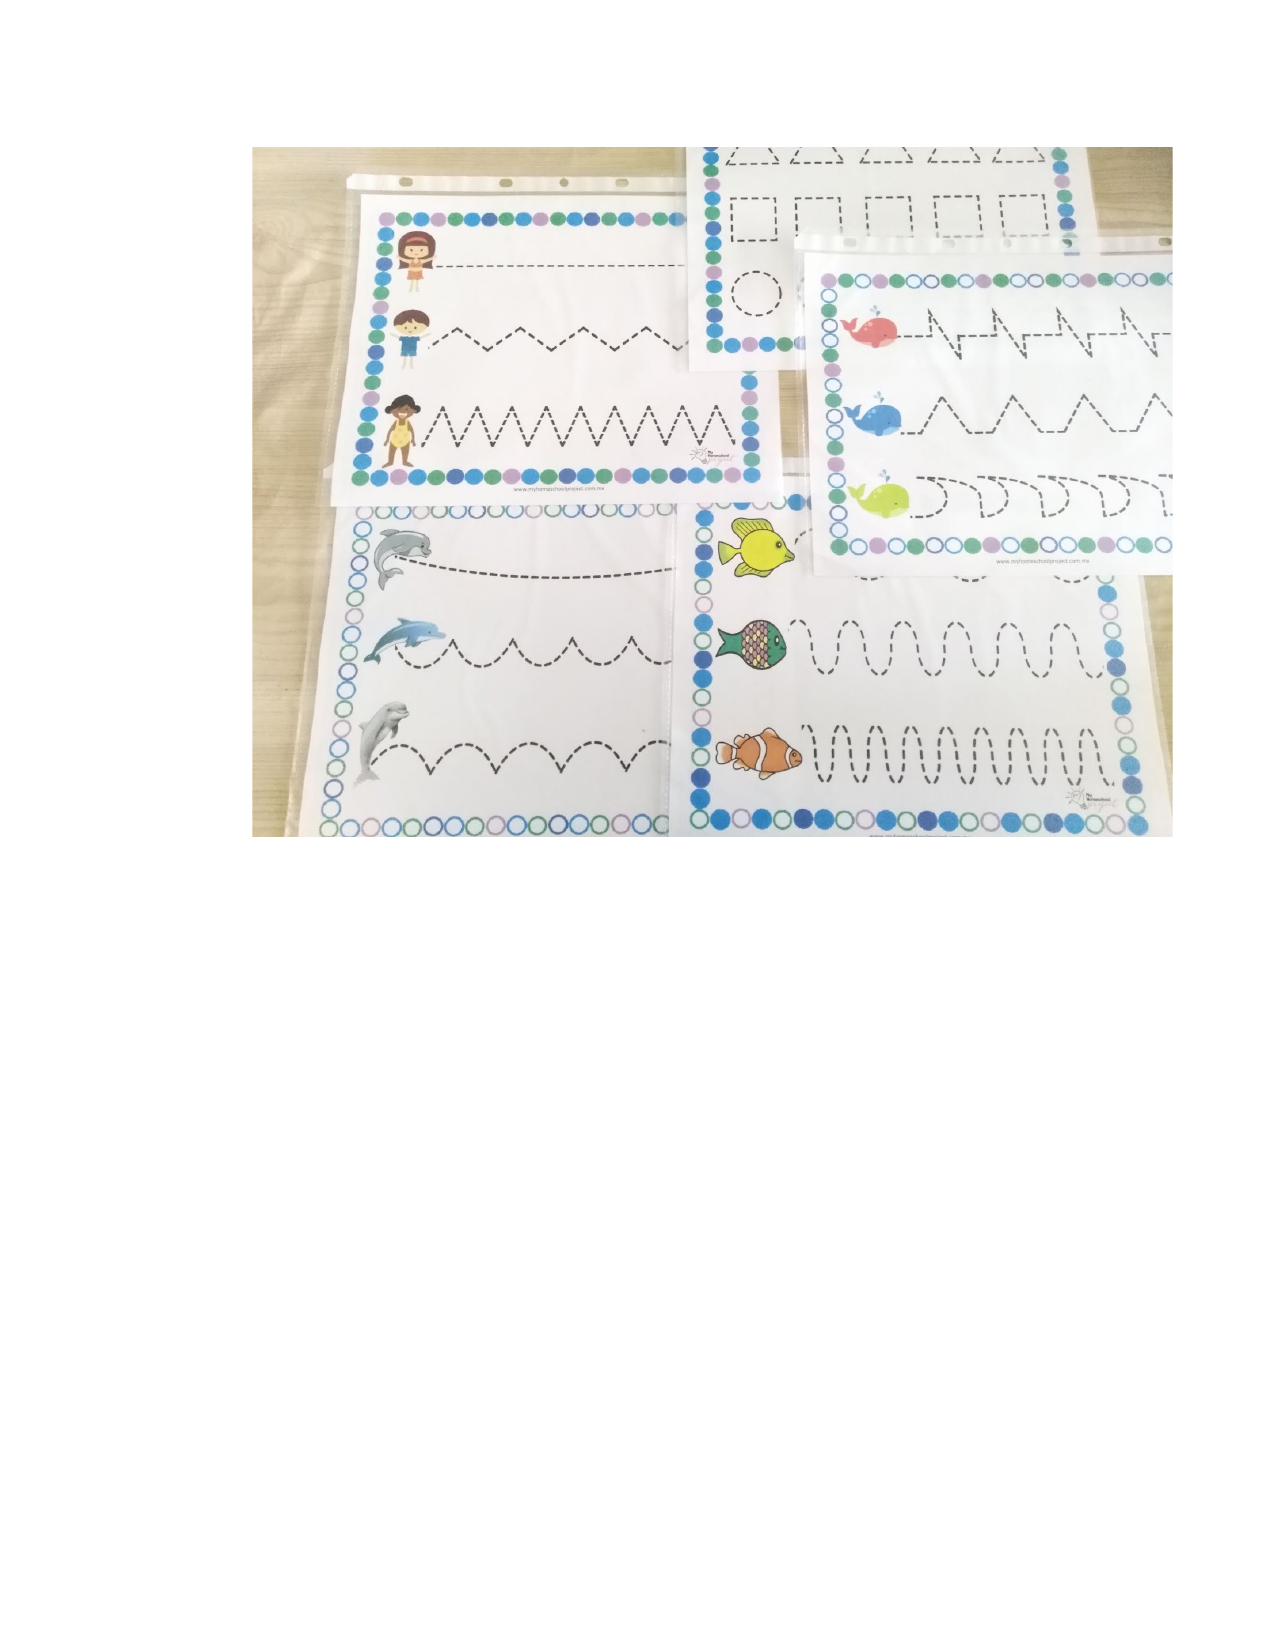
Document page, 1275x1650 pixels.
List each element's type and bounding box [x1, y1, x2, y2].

picture [252, 147, 1173, 837]
